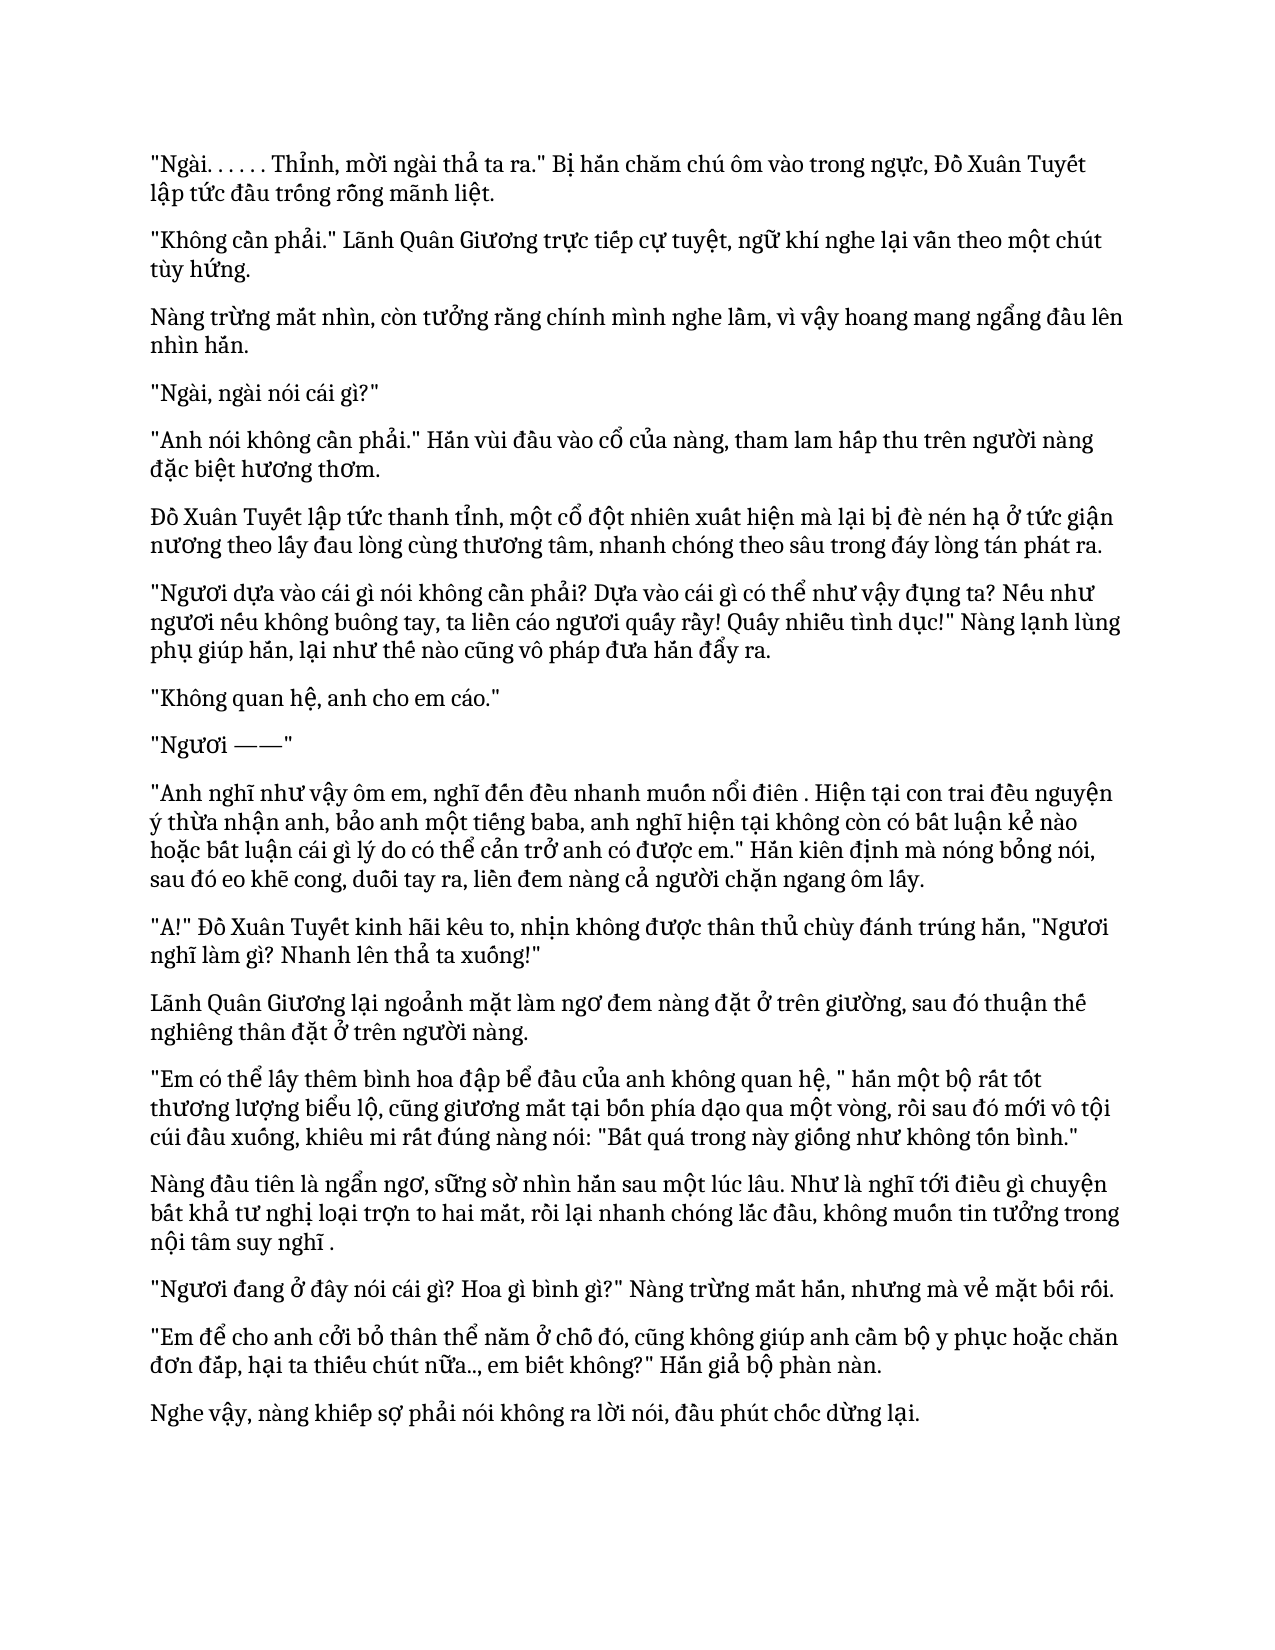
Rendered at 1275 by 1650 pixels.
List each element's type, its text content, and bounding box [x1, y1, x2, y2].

text Nàng đầu tiên là ngẩn ngơ, sững sờ nhìn hắn sau một lúc lâu. Như là nghĩ tới điều gì chuyện bất khả tư nghị loại trợn to hai mắt, rồi lại nhanh chóng lắc đầu, không muốn tin tưởng trong nội tâm suy nghĩ . [150, 1170, 1125, 1256]
text "Anh nói không cần phải." Hắn vùi đầu vào cổ của nàng, tham lam hấp thu trên người nàng đặc biệt hương thơm. [150, 426, 1125, 484]
text "Ngươi ——" [150, 731, 1125, 760]
text Đồ Xuân Tuyết lập tức thanh tỉnh, một cổ đột nhiên xuất hiện mà lại bị đè nén hạ ở tức giận nương theo lấy đau lòng cùng thương tâm, nhanh chóng theo sâu trong đáy lòng tán phát ra. [150, 502, 1125, 560]
text "Em để cho anh cởi bỏ thân thể nằm ở chỗ đó, cũng không giúp anh cầm bộ y phục hoặc chăn đơn đắp, hại ta thiếu chút nữa.., em biết không?" Hắn giả bộ phàn nàn. [150, 1322, 1125, 1380]
text "Ngài. . . . . . Thỉnh, mời ngài thả ta ra." Bị hắn chăm chú ôm vào trong ngực, Đồ Xuân Tuyết lập tức đầu trống rỗng mãnh liệt. [150, 150, 1125, 207]
text "Anh nghĩ như vậy ôm em, nghĩ đến đều nhanh muốn nổi điên . Hiện tại con trai đều nguyện ý thừa nhận anh, bảo anh một tiếng baba, anh nghĩ hiện tại không còn có bất luận kẻ nào hoặc bất luận cái gì lý do có thể cản trở anh có được em." Hắn kiên định mà nóng bỏng nói, sau đó eo khẽ cong, duỗi tay ra, liền đem nàng cả người chặn ngang ôm lấy. [150, 779, 1125, 894]
text "A!" Đồ Xuân Tuyết kinh hãi kêu to, nhịn không được thân thủ chùy đánh trúng hắn, "Ngươi nghĩ làm gì? Nhanh lên thả ta xuống!" [150, 912, 1125, 970]
text Lãnh Quân Giương lại ngoảnh mặt làm ngơ đem nàng đặt ở trên giường, sau đó thuận thế nghiêng thân đặt ở trên người nàng. [150, 989, 1125, 1046]
text Nàng trừng mắt nhìn, còn tưởng rằng chính mình nghe lầm, vì vậy hoang mang ngẩng đầu lên nhìn hắn. [150, 302, 1125, 360]
text "Ngươi dựa vào cái gì nói không cần phải? Dựa vào cái gì có thể như vậy đụng ta? Nếu như ngươi nếu không buông tay, ta liền cáo ngươi quấy rầy! Quấy nhiễu tình dục!" Nàng lạnh lùng phụ giúp hắn, lại như thế nào cũng vô pháp đưa hắn đẩy ra. [150, 579, 1125, 665]
text "Ngài, ngài nói cái gì?" [150, 379, 1125, 407]
text "Không cần phải." Lãnh Quân Giương trực tiếp cự tuyệt, ngữ khí nghe lại vẫn theo một chút tùy hứng. [150, 226, 1125, 284]
text "Em có thể lấy thêm bình hoa đập bể đầu của anh không quan hệ, " hắn một bộ rất tốt thương lượng biểu lộ, cũng giương mắt tại bốn phía dạo qua một vòng, rồi sau đó mới vô tội cúi đầu xuống, khiêu mi rất đúng nàng nói: "Bất quá trong này giống như không tốn bình." [150, 1065, 1125, 1151]
text "Không quan hệ, anh cho em cáo." [150, 684, 1125, 712]
text Nghe vậy, nàng khiếp sợ phải nói không ra lời nói, đầu phút chốc dừng lại. [150, 1399, 1125, 1427]
text "Ngươi đang ở đây nói cái gì? Hoa gì bình gì?" Nàng trừng mắt hắn, nhưng mà vẻ mặt bối rối. [150, 1275, 1125, 1304]
